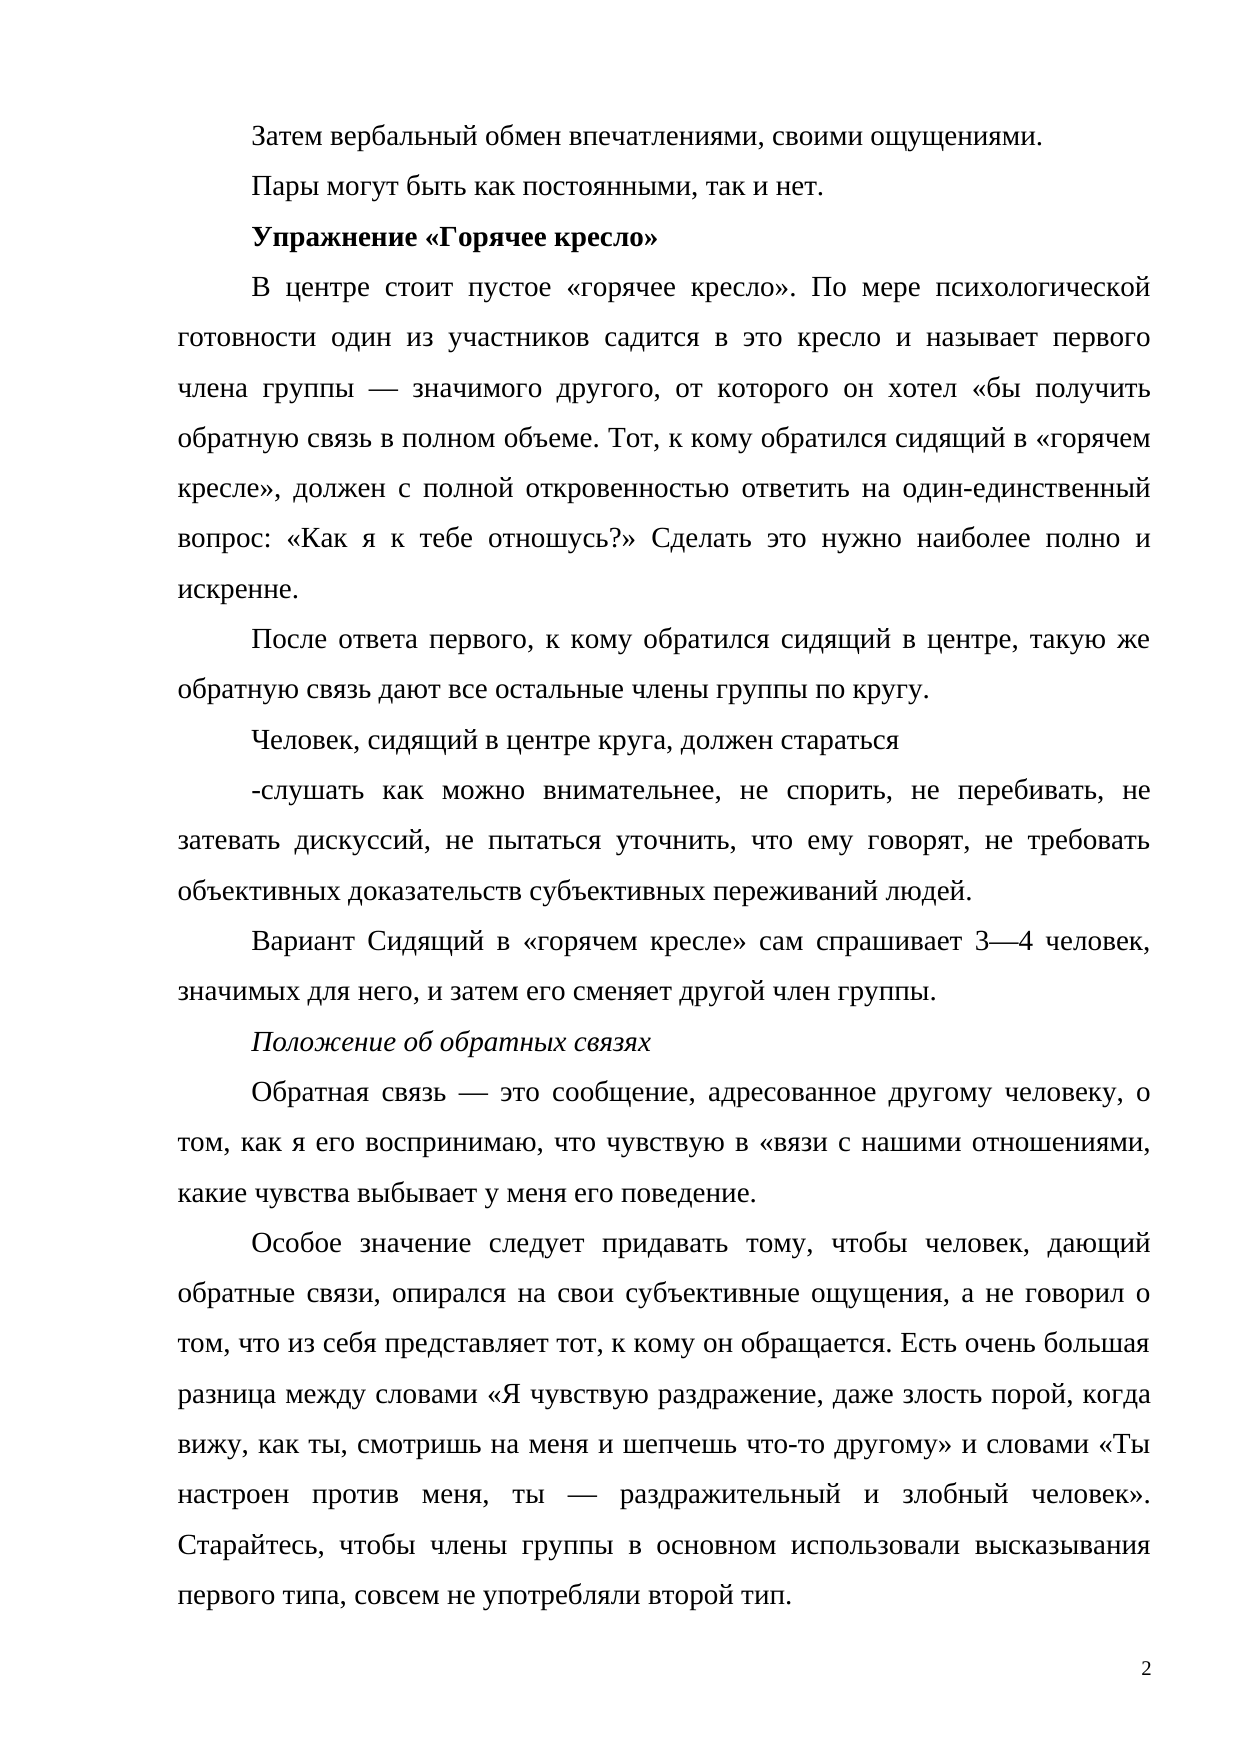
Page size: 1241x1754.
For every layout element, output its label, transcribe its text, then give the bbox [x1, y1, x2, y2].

text Обратная связь — это сообщение, адресованное другому человеку, о том, как я его воспринимаю, что чувствую в «вязи с нашими отношениями, какие чувства выбывает у меня его поведение. [177, 1074, 1152, 1208]
text Особое значение следует придавать тому, чтобы человек, дающий обратные связи, опирался на свои субъективные ощущения, а не говорил о том, что из себя представляет тот, к кому он обращается. Есть очень большая разница между словами «Я чувствую раздражение, даже злость порой, когда вижу, как ты, смотришь на меня и шепчешь что-то другому» и словами «Ты настроен против меня, ты — раздражительный и злобный человек». Старайтесь, чтобы члены группы в основном использовали высказывания первого типа, совсем не употребляли второй тип. [177, 1225, 1152, 1611]
text Положение об обратных связях [177, 1024, 1152, 1057]
text Упражнение «Горячее кресло» [177, 219, 1152, 252]
text Пары могут быть как постоянными, так и нет. [177, 168, 1152, 202]
text В центре стоит пустое «горячее кресло». По мере психологической готовности один из участников садится в это кресло и называет первого члена группы — значимого другого, от которого он хотел «бы получить обратную связь в полном объеме. Тот, к кому обратился сидящий в «горячем кресле», должен с полной откровенностью ответить на один-единственный вопрос: «Как я к тебе отношусь?» Сделать это нужно наиболее полно и искренне. [177, 269, 1152, 604]
text Человек, сидящий в центре круга, должен стараться [177, 722, 1152, 755]
text -слушать как можно внимательнее, не спорить, не перебивать, не затевать дискуссий, не пытаться уточнить, что ему говорят, не требовать объективных доказательств субъективных переживаний людей. [177, 772, 1152, 906]
text Вариант Сидящий в «горячем кресле» сам спрашивает 3—4 человек, значимых для него, и затем его сменяет другой член группы. [177, 923, 1152, 1007]
text После ответа первого, к кому обратился сидящий в центре, такую же обратную связь дают все остальные члены группы по кругу. [177, 621, 1152, 705]
text Затем вербальный обмен впечатлениями, своими ощущениями. [177, 118, 1152, 152]
